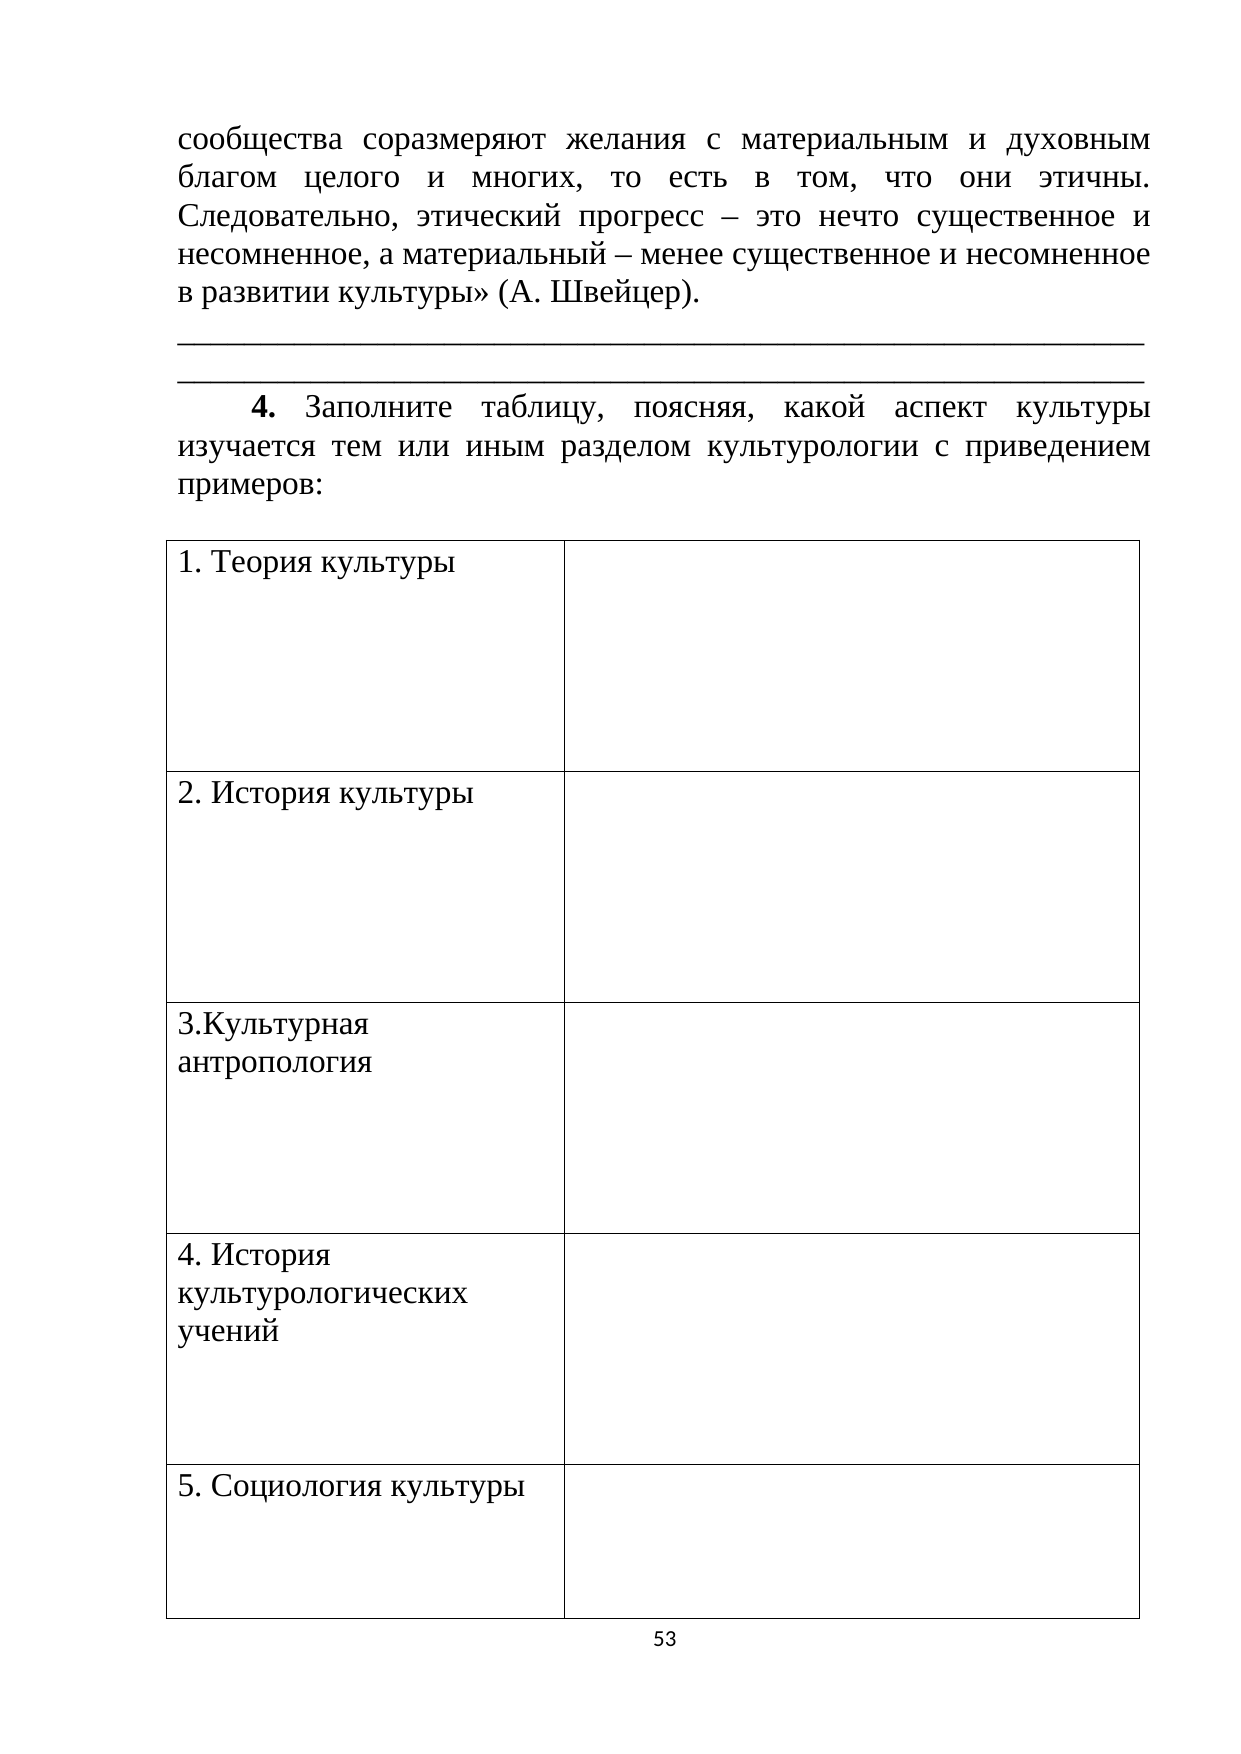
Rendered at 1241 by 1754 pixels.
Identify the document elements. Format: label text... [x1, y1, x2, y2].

text 4. Заполните таблицу, поясняя, какой аспект культуры изучается тем или иным разделом культурологии с приведением примеров: [177, 386, 1152, 501]
table_cell 2. История культуры [167, 772, 564, 1002]
table_cell [565, 1003, 1139, 1233]
table_cell [565, 1465, 1139, 1618]
text ____________________________________________________________________________________________________________________ [177, 310, 1152, 386]
table_cell [565, 1234, 1139, 1464]
table_cell 3.Культурная антропология [167, 1003, 564, 1233]
table_header [565, 541, 1139, 771]
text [177, 118, 1152, 310]
table_cell [565, 772, 1139, 1002]
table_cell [167, 1465, 564, 1618]
table_cell 4. История культурологических учений [167, 1234, 564, 1464]
table_header 1. Теория культуры [167, 541, 564, 771]
